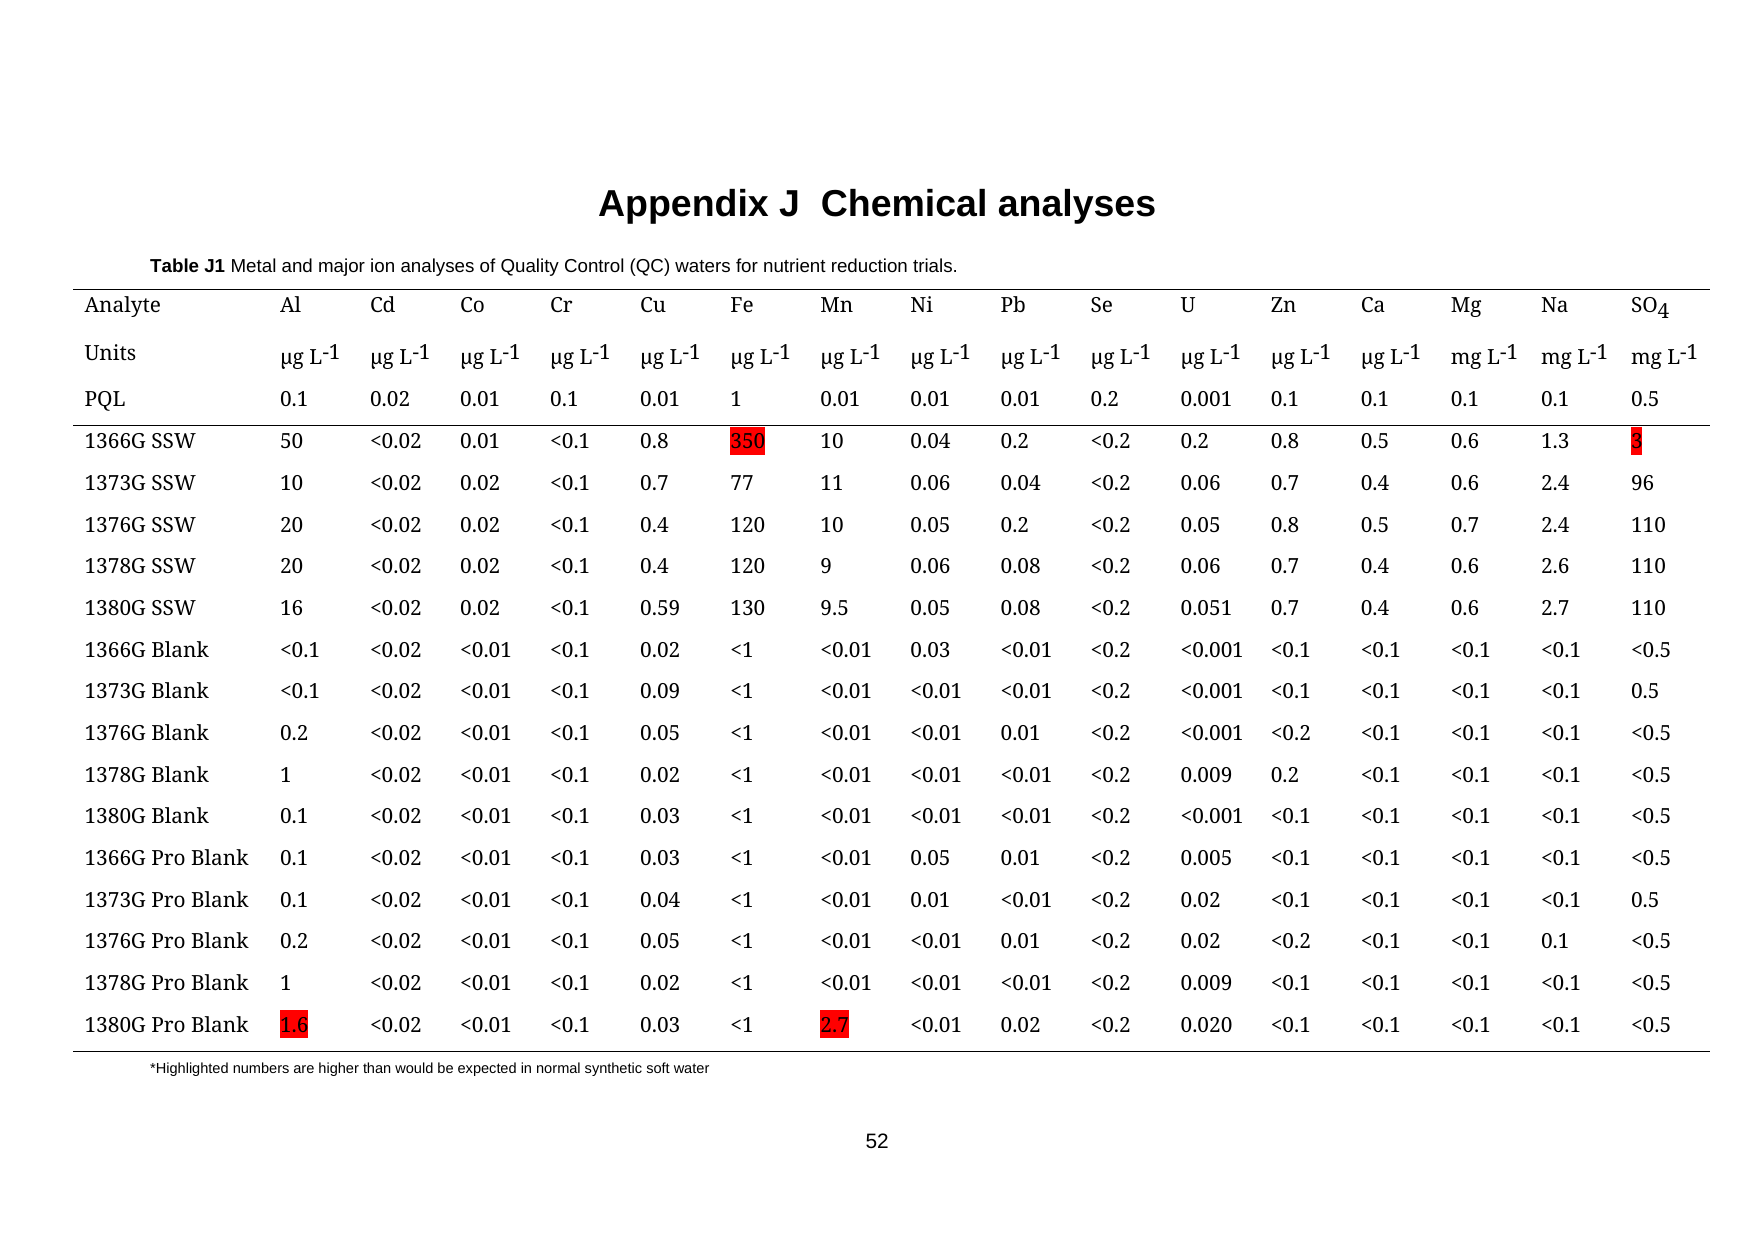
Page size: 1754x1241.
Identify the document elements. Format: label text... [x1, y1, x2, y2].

table_cell <0.02 [359, 426, 449, 468]
table_cell 0.6 [1439, 468, 1529, 509]
table_cell mg L-1 [1439, 337, 1529, 383]
table_cell 1378G Pro Blank [73, 968, 268, 1009]
table_cell <0.1 [539, 509, 629, 551]
table_cell <0.01 [989, 884, 1079, 926]
table_cell 110 [1620, 551, 1710, 593]
table_cell 0.7 [1439, 509, 1529, 551]
table_cell 0.2 [1259, 759, 1349, 801]
table_cell <0.2 [1079, 551, 1169, 593]
table_cell 10 [809, 509, 899, 551]
table_cell <1 [719, 634, 809, 676]
table_cell 1373G SSW [73, 468, 268, 509]
table_cell 0.2 [269, 718, 358, 759]
table_cell <0.01 [449, 718, 539, 759]
table_cell 0.09 [629, 676, 719, 718]
table_cell 0.7 [629, 468, 719, 509]
table_cell 9.5 [809, 593, 899, 634]
table_cell <0.01 [989, 801, 1079, 843]
table_cell 0.1 [1530, 926, 1619, 968]
table_cell <0.01 [449, 1009, 539, 1051]
table_cell <0.02 [359, 926, 449, 968]
table_cell 0.5 [1620, 383, 1710, 425]
table_cell <0.1 [539, 468, 629, 509]
table_cell 0.04 [989, 468, 1079, 509]
table_cell µg L-1 [449, 337, 539, 383]
table_cell 0.04 [629, 884, 719, 926]
table_cell <0.02 [359, 968, 449, 1009]
table_cell 0.8 [1259, 426, 1349, 468]
table_cell 0.02 [359, 383, 449, 425]
table_cell <0.1 [1439, 759, 1529, 801]
table_cell <0.01 [809, 884, 899, 926]
table_cell 0.02 [1169, 884, 1259, 926]
table_cell 0.4 [629, 551, 719, 593]
table_cell <0.01 [899, 968, 989, 1009]
table_cell <0.1 [1349, 676, 1439, 718]
table_cell <0.02 [359, 843, 449, 884]
table_cell <0.5 [1620, 759, 1710, 801]
table_cell 0.5 [1620, 676, 1710, 718]
table_cell <1 [719, 843, 809, 884]
table_cell <0.5 [1620, 801, 1710, 843]
table_cell <0.1 [1259, 801, 1349, 843]
table_cell 0.03 [629, 1009, 719, 1051]
table_cell 0.01 [629, 383, 719, 425]
table_cell 0.7 [1259, 593, 1349, 634]
table_header Mn [809, 290, 899, 337]
table_cell 0.2 [269, 926, 358, 968]
table_cell 0.02 [629, 759, 719, 801]
table_cell 0.4 [629, 509, 719, 551]
table_cell 0.05 [899, 593, 989, 634]
table_header Cr [539, 290, 629, 337]
table_cell <0.02 [359, 634, 449, 676]
table_cell µg L-1 [899, 337, 989, 383]
table_cell <0.01 [989, 634, 1079, 676]
table_cell <0.1 [1439, 968, 1529, 1009]
table_cell <0.1 [1439, 801, 1529, 843]
table_cell <0.1 [539, 843, 629, 884]
table_cell <0.01 [809, 759, 899, 801]
table_cell 0.1 [1259, 383, 1349, 425]
table_cell 96 [1620, 468, 1710, 509]
table_cell µg L-1 [1079, 337, 1169, 383]
table_cell 0.5 [1349, 509, 1439, 551]
table_cell 0.01 [899, 383, 989, 425]
table_cell <0.1 [539, 801, 629, 843]
table_cell 0.2 [989, 426, 1079, 468]
table_cell <0.1 [1259, 843, 1349, 884]
table_cell 1380G Pro Blank [73, 1009, 268, 1051]
table_cell <1 [719, 759, 809, 801]
table_cell Units [73, 337, 268, 383]
table_cell <0.1 [1349, 843, 1439, 884]
table_header Se [1079, 290, 1169, 337]
table_cell <0.1 [539, 968, 629, 1009]
table_cell 350 [719, 426, 809, 468]
table_cell <0.01 [989, 968, 1079, 1009]
table_cell <0.02 [359, 1009, 449, 1051]
table_cell <0.1 [1530, 634, 1619, 676]
table_cell mg L-1 [1530, 337, 1619, 383]
table_cell 0.02 [629, 634, 719, 676]
table_cell 0.01 [899, 884, 989, 926]
table_cell <0.02 [359, 884, 449, 926]
table_cell 0.02 [989, 1009, 1079, 1051]
table_cell 0.2 [1079, 383, 1169, 425]
table_cell <1 [719, 718, 809, 759]
table_cell <0.1 [1439, 634, 1529, 676]
table_cell <1 [719, 676, 809, 718]
table_cell <0.01 [809, 926, 899, 968]
table_cell <0.01 [899, 926, 989, 968]
table_header SO4 [1620, 290, 1710, 337]
table_cell <0.1 [1530, 843, 1619, 884]
table_cell <0.2 [1079, 468, 1169, 509]
table_cell 0.1 [269, 801, 358, 843]
table_cell 0.4 [1349, 593, 1439, 634]
table_cell 50 [269, 426, 358, 468]
table_cell <0.1 [269, 676, 358, 718]
table_cell 0.4 [1349, 551, 1439, 593]
table_cell <0.1 [1530, 759, 1619, 801]
table_cell 0.1 [1530, 383, 1619, 425]
table_cell <0.2 [1079, 426, 1169, 468]
table_cell 2.7 [1530, 593, 1619, 634]
table_cell 0.06 [899, 551, 989, 593]
table_cell 0.1 [539, 383, 629, 425]
table_cell 2.7 [809, 1009, 899, 1051]
table_cell 0.01 [449, 426, 539, 468]
table_cell 110 [1620, 593, 1710, 634]
table_cell <0.1 [539, 884, 629, 926]
table_cell 0.8 [1259, 509, 1349, 551]
table_cell <0.01 [809, 843, 899, 884]
table_cell <0.1 [539, 593, 629, 634]
table_cell <0.01 [899, 801, 989, 843]
table_cell 0.02 [629, 968, 719, 1009]
table_cell 1366G SSW [73, 426, 268, 468]
table_cell 1376G Pro Blank [73, 926, 268, 968]
table_cell 20 [269, 551, 358, 593]
table_cell 11 [809, 468, 899, 509]
table_cell <0.1 [1439, 926, 1529, 968]
table_cell 0.05 [1169, 509, 1259, 551]
table_cell µg L-1 [719, 337, 809, 383]
table_cell <0.02 [359, 551, 449, 593]
table_cell 1.6 [269, 1009, 358, 1051]
table_cell <0.1 [1349, 718, 1439, 759]
table_cell <0.1 [539, 676, 629, 718]
table_cell <1 [719, 1009, 809, 1051]
table_cell <0.2 [1079, 968, 1169, 1009]
table_cell <0.1 [539, 634, 629, 676]
table_cell 0.7 [1259, 551, 1349, 593]
table_cell <1 [719, 968, 809, 1009]
table_header Cd [359, 290, 449, 337]
table_cell <0.1 [539, 759, 629, 801]
table_cell <0.5 [1620, 843, 1710, 884]
table_header Co [449, 290, 539, 337]
table_cell 0.01 [989, 926, 1079, 968]
table_cell 1376G Blank [73, 718, 268, 759]
table_cell µg L-1 [1349, 337, 1439, 383]
table_cell <0.1 [1530, 801, 1619, 843]
table_cell 1 [269, 968, 358, 1009]
table_cell 0.05 [899, 509, 989, 551]
table_cell <0.2 [1079, 634, 1169, 676]
table_cell µg L-1 [989, 337, 1079, 383]
table_cell <0.2 [1079, 884, 1169, 926]
table_cell 0.7 [1259, 468, 1349, 509]
table_cell <0.1 [539, 1009, 629, 1051]
table_header Zn [1259, 290, 1349, 337]
table_header U [1169, 290, 1259, 337]
table_cell <0.2 [1079, 1009, 1169, 1051]
table_cell <0.2 [1079, 593, 1169, 634]
table_cell <0.1 [1439, 884, 1529, 926]
table_cell 0.2 [1169, 426, 1259, 468]
table_cell <0.5 [1620, 634, 1710, 676]
table_cell 0.001 [1169, 383, 1259, 425]
table_cell <0.1 [539, 718, 629, 759]
table_cell <0.1 [1349, 634, 1439, 676]
table_cell <0.5 [1620, 968, 1710, 1009]
table_cell 1380G SSW [73, 593, 268, 634]
table_header Analyte [73, 290, 268, 337]
table_cell <0.1 [539, 926, 629, 968]
table_cell 0.05 [629, 718, 719, 759]
table_header Na [1530, 290, 1619, 337]
table_cell 10 [269, 468, 358, 509]
table_cell <0.1 [1439, 676, 1529, 718]
table_cell 0.5 [1620, 884, 1710, 926]
table_cell µg L-1 [539, 337, 629, 383]
table_cell 1 [269, 759, 358, 801]
table_cell <0.01 [449, 801, 539, 843]
table_cell 0.005 [1169, 843, 1259, 884]
table_cell <0.02 [359, 468, 449, 509]
table_cell <0.1 [1530, 968, 1619, 1009]
table_cell 1376G SSW [73, 509, 268, 551]
table_cell 0.03 [899, 634, 989, 676]
table_cell <0.01 [809, 718, 899, 759]
table_cell 10 [809, 426, 899, 468]
table_cell <0.2 [1079, 801, 1169, 843]
table_cell 2.4 [1530, 509, 1619, 551]
table_cell <0.2 [1079, 926, 1169, 968]
table_cell 0.08 [989, 551, 1079, 593]
text *Highlighted numbers are higher than would be expected in normal synthetic soft water [150, 1058, 1604, 1077]
table_cell <1 [719, 884, 809, 926]
table_cell µg L-1 [269, 337, 358, 383]
table_cell 0.2 [989, 509, 1079, 551]
table_cell 0.6 [1439, 426, 1529, 468]
table_cell 0.03 [629, 801, 719, 843]
table_cell <0.5 [1620, 718, 1710, 759]
table_cell 120 [719, 551, 809, 593]
text Table J1 Metal and major ion analyses of Quality Control (QC) waters for nutrient reduction trials. [150, 251, 1604, 276]
table_cell <0.1 [1530, 884, 1619, 926]
table_cell µg L-1 [359, 337, 449, 383]
table_cell PQL [73, 383, 268, 425]
table_header Cu [629, 290, 719, 337]
table_cell <0.1 [1349, 968, 1439, 1009]
table_cell µg L-1 [629, 337, 719, 383]
table_cell <1 [719, 926, 809, 968]
table_cell <0.01 [989, 676, 1079, 718]
table_cell 0.06 [1169, 468, 1259, 509]
table_cell 0.5 [1349, 426, 1439, 468]
table_cell 0.051 [1169, 593, 1259, 634]
table_cell <0.02 [359, 718, 449, 759]
table_cell 0.04 [899, 426, 989, 468]
table_cell <1 [719, 801, 809, 843]
table_cell <0.1 [1530, 1009, 1619, 1051]
table_cell <0.2 [1079, 509, 1169, 551]
table_cell 0.59 [629, 593, 719, 634]
table_cell 0.06 [1169, 551, 1259, 593]
table_cell <0.5 [1620, 1009, 1710, 1051]
table_cell <0.1 [1349, 801, 1439, 843]
table_cell <0.2 [1079, 843, 1169, 884]
table_cell <0.2 [1079, 759, 1169, 801]
table_cell 0.6 [1439, 551, 1529, 593]
table_cell 1378G Blank [73, 759, 268, 801]
table_cell 20 [269, 509, 358, 551]
table_cell 1.3 [1530, 426, 1619, 468]
table_cell <0.02 [359, 593, 449, 634]
table_cell <0.1 [1439, 718, 1529, 759]
table_cell <0.01 [989, 759, 1079, 801]
table_cell 110 [1620, 509, 1710, 551]
table_cell <0.2 [1259, 718, 1349, 759]
table_cell <0.1 [1530, 718, 1619, 759]
table_header Ca [1349, 290, 1439, 337]
table_cell 1373G Blank [73, 676, 268, 718]
table_cell 0.05 [899, 843, 989, 884]
table_cell <0.01 [449, 884, 539, 926]
table_cell <0.1 [1349, 1009, 1439, 1051]
table_cell 0.02 [449, 593, 539, 634]
table_cell 0.6 [1439, 593, 1529, 634]
table_cell <0.1 [1259, 1009, 1349, 1051]
table_cell <0.1 [1530, 676, 1619, 718]
table_cell 0.009 [1169, 968, 1259, 1009]
table_header Fe [719, 290, 809, 337]
table_cell 0.02 [449, 468, 539, 509]
table_cell <0.01 [899, 759, 989, 801]
table_cell <0.01 [449, 759, 539, 801]
table_cell 0.01 [989, 718, 1079, 759]
table_cell <0.01 [809, 801, 899, 843]
table_cell µg L-1 [1259, 337, 1349, 383]
table_cell <0.01 [449, 843, 539, 884]
table_cell <0.02 [359, 509, 449, 551]
subtitle Appendix J Chemical analyses [150, 177, 1604, 226]
table_cell <0.1 [1349, 759, 1439, 801]
table_cell 1 [719, 383, 809, 425]
table_cell 0.1 [269, 843, 358, 884]
table_cell <0.01 [809, 968, 899, 1009]
table_cell <0.2 [1079, 718, 1169, 759]
table_cell 0.02 [449, 509, 539, 551]
table_cell 1373G Pro Blank [73, 884, 268, 926]
table_cell <0.02 [359, 676, 449, 718]
table_cell <0.01 [899, 718, 989, 759]
table_cell <0.2 [1259, 926, 1349, 968]
table_cell <0.01 [449, 926, 539, 968]
table_cell <0.001 [1169, 801, 1259, 843]
table_cell 2.6 [1530, 551, 1619, 593]
table_cell 0.02 [449, 551, 539, 593]
table_cell <0.02 [359, 801, 449, 843]
table_cell 0.01 [449, 383, 539, 425]
table_cell <0.01 [899, 676, 989, 718]
table_cell 0.01 [989, 383, 1079, 425]
table_cell 1366G Blank [73, 634, 268, 676]
table_cell <0.1 [1439, 1009, 1529, 1051]
table_cell 0.05 [629, 926, 719, 968]
table_cell <0.001 [1169, 718, 1259, 759]
table_cell <0.2 [1079, 676, 1169, 718]
table_cell 0.009 [1169, 759, 1259, 801]
table_cell <0.5 [1620, 926, 1710, 968]
table_cell 0.8 [629, 426, 719, 468]
table_cell µg L-1 [809, 337, 899, 383]
table_cell <0.01 [809, 676, 899, 718]
table_cell <0.1 [1439, 843, 1529, 884]
table_cell 2.4 [1530, 468, 1619, 509]
table_cell <0.01 [449, 968, 539, 1009]
table_header Pb [989, 290, 1079, 337]
table_header Ni [899, 290, 989, 337]
table_cell 77 [719, 468, 809, 509]
table_cell <0.1 [1259, 884, 1349, 926]
table_cell <0.1 [1349, 926, 1439, 968]
table_header Al [269, 290, 358, 337]
table_cell µg L-1 [1169, 337, 1259, 383]
table_cell 0.1 [269, 383, 358, 425]
table_cell <0.001 [1169, 634, 1259, 676]
table_cell <0.02 [359, 759, 449, 801]
table_cell 0.1 [1349, 383, 1439, 425]
table_cell 0.1 [1439, 383, 1529, 425]
table_cell 3 [1620, 426, 1710, 468]
table_cell <0.1 [1259, 968, 1349, 1009]
table_cell 120 [719, 509, 809, 551]
table_cell 0.4 [1349, 468, 1439, 509]
table_cell 9 [809, 551, 899, 593]
table_cell <0.01 [449, 676, 539, 718]
table_cell 0.020 [1169, 1009, 1259, 1051]
table_cell <0.1 [269, 634, 358, 676]
table_cell 0.1 [269, 884, 358, 926]
table_cell 16 [269, 593, 358, 634]
table_cell <0.1 [539, 426, 629, 468]
table_cell <0.1 [1259, 676, 1349, 718]
table_cell <0.1 [539, 551, 629, 593]
table_cell 0.03 [629, 843, 719, 884]
table_cell <0.01 [899, 1009, 989, 1051]
table_cell <0.1 [1349, 884, 1439, 926]
table_cell 0.06 [899, 468, 989, 509]
table_cell 0.02 [1169, 926, 1259, 968]
table_cell <0.01 [809, 634, 899, 676]
table_cell mg L-1 [1620, 337, 1710, 383]
table_cell 0.08 [989, 593, 1079, 634]
table_cell 0.01 [989, 843, 1079, 884]
table_cell 130 [719, 593, 809, 634]
table_cell 1380G Blank [73, 801, 268, 843]
table_cell <0.01 [449, 634, 539, 676]
table_header Mg [1439, 290, 1529, 337]
table_cell 0.01 [809, 383, 899, 425]
table_cell 1366G Pro Blank [73, 843, 268, 884]
table_cell <0.001 [1169, 676, 1259, 718]
table_cell 1378G SSW [73, 551, 268, 593]
table_cell <0.1 [1259, 634, 1349, 676]
